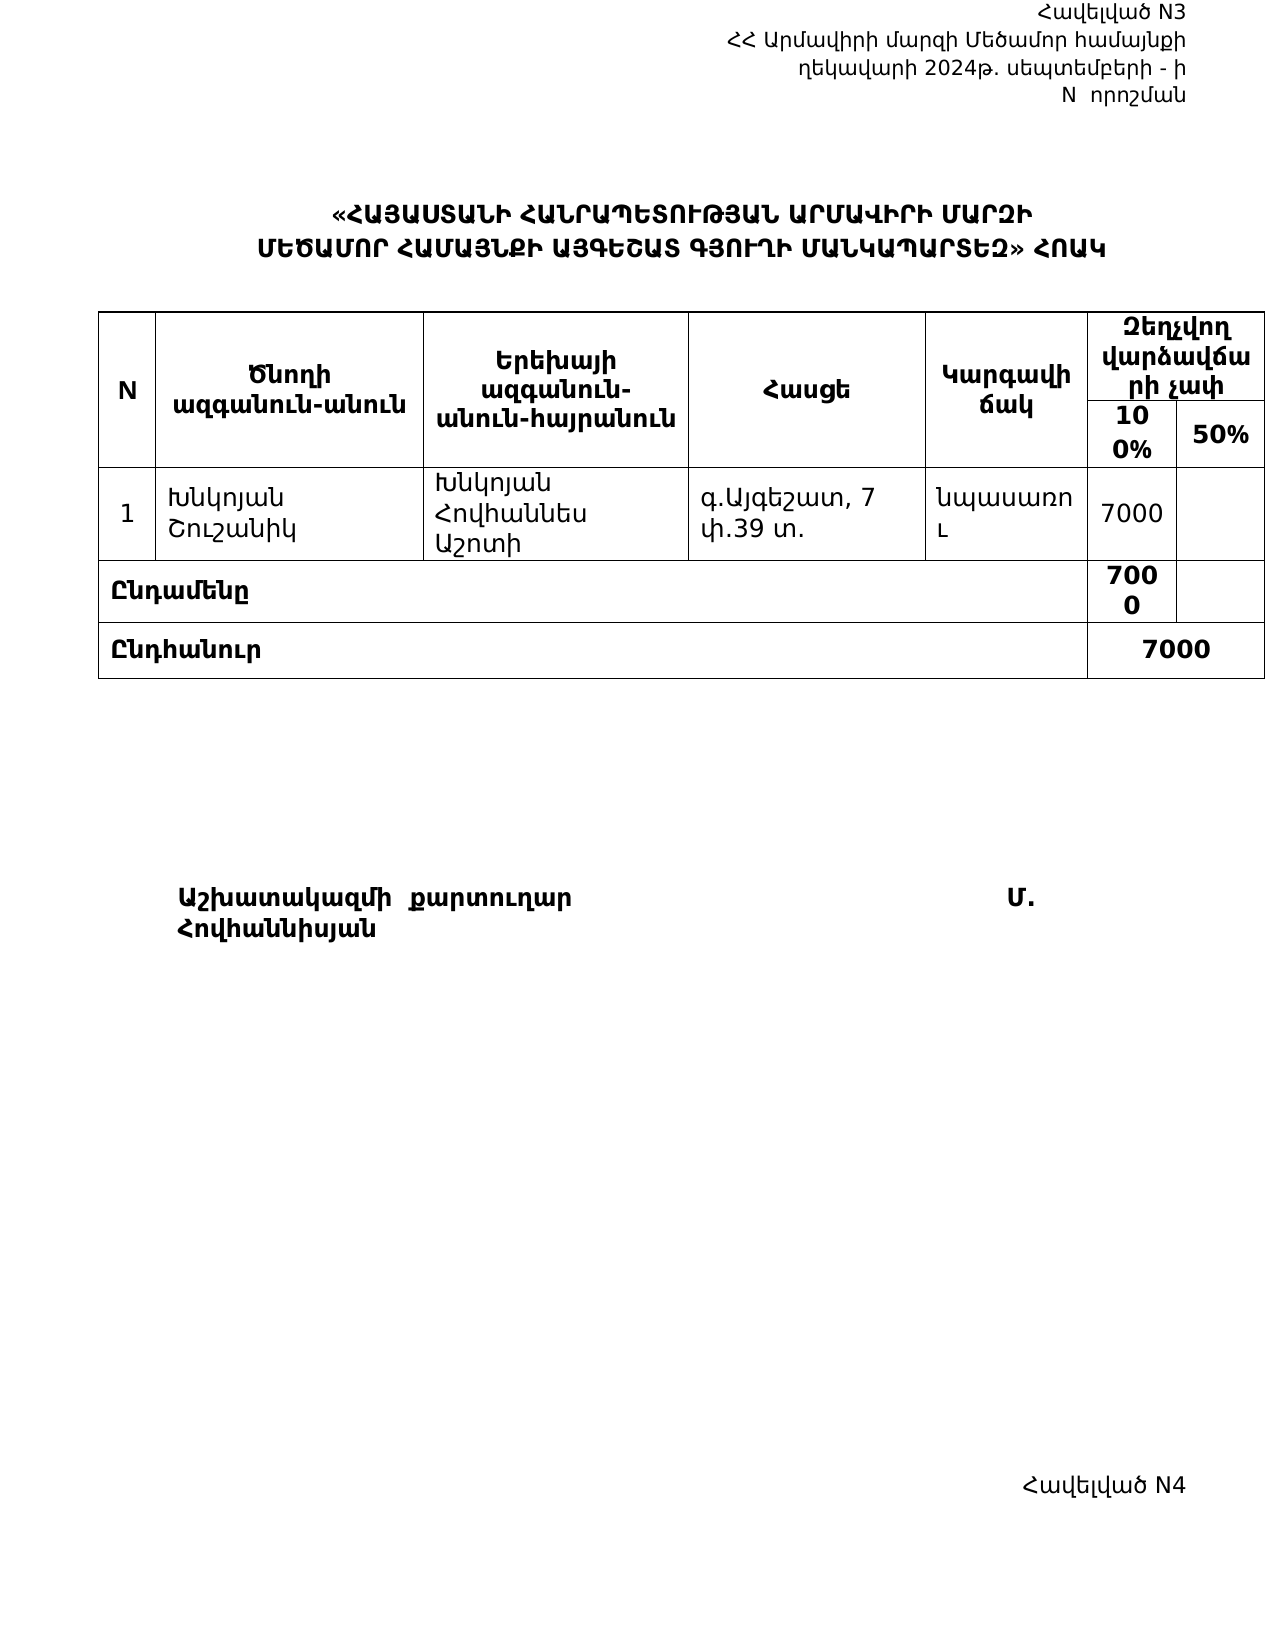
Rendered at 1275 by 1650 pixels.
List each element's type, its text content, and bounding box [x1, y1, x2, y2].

text ՀՀ Արմավիրի մարզի Մեծամոր համայնքի ղեկավարի 2024թ․ սեպտեմբերի - ի N որոշման [177, 28, 1187, 108]
table_cell Ընդհանուր [99, 623, 1087, 678]
table_cell 100% [1088, 401, 1176, 467]
table_cell Խնկոյան Շուշանիկ [156, 468, 423, 560]
table_header Ծնողի ազգանուն-անուն [156, 313, 423, 467]
table_cell 1 [99, 468, 155, 560]
table_header Երեխայի ազգանուն-անուն-հայրանուն [424, 313, 688, 467]
table_header N [99, 313, 155, 467]
text ՄԵԾԱՄՈՐ ՀԱՄԱՅՆՔԻ ԱՅԳԵՇԱՏ ԳՅՈՒՂԻ ՄԱՆԿԱՊԱՐՏԵԶ» ՀՈԱԿ [177, 234, 1186, 263]
text «ՀԱՅԱՍՏԱՆԻ ՀԱՆՐԱՊԵՏՈՒԹՅԱՆ ԱՐՄԱՎԻՐԻ ՄԱՐԶԻ [177, 201, 1186, 230]
table_cell 50% [1177, 401, 1264, 467]
table_cell Ընդամենը [99, 561, 1087, 622]
table_header Զեղչվող վարձավճարի չափ [1088, 313, 1264, 400]
text Աշխատակազմի քարտուղար Մ․ Հովհաննիսյան [177, 883, 1186, 943]
table_cell 7000 [1088, 468, 1176, 560]
text Հավելված N4 [177, 1473, 1187, 1499]
table_cell նպասառու [926, 468, 1087, 560]
table_cell Խնկոյան Հովհաննես Աշոտի [424, 468, 688, 560]
table_cell [1177, 561, 1264, 622]
table_header Հասցե [689, 313, 925, 467]
text Հավելված N3 [177, 0, 1187, 24]
table_cell գ․Այգեշատ, 7 փ․39 տ․ [689, 468, 925, 560]
table_cell 7000 [1088, 623, 1264, 678]
table_cell [1177, 468, 1264, 560]
table_header Կարգավիճակ [926, 313, 1087, 467]
table_cell 7000 [1088, 561, 1176, 622]
